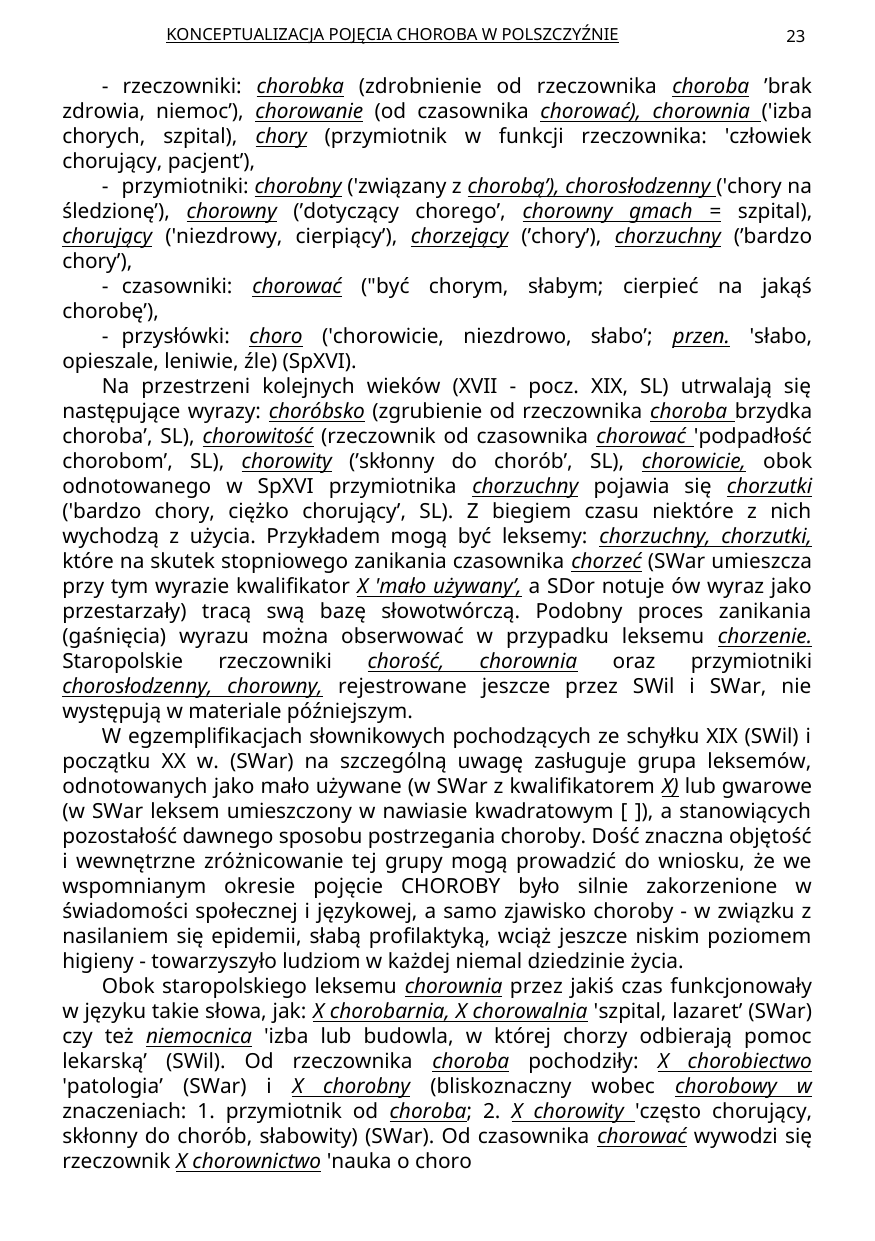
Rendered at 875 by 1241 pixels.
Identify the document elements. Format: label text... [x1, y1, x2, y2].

list przymiotniki: chorobny ('związany z chorobą’), chorosłodzenny ('chory na śledzionę’), chorowny (’dotyczący chorego’, chorowny gmach = szpital), chorujący ('niezdrowy, cierpiący’), chorzejący (’chory’), chorzuchny (’bardzo chory’), [62, 174, 812, 274]
text Na przestrzeni kolejnych wieków (XVII - pocz. XIX, SL) utrwalają się następujące wyrazy: choróbsko (zgrubienie od rzeczownika choroba brzydka choroba’, SL), chorowitość (rzeczownik od czasownika chorować 'podpadłość chorobom’, SL), chorowity (’skłonny do chorób’, SL), chorowicie, obok odnotowanego w SpXVI przymiotnika chorzuchny pojawia się chorzutki ('bardzo chory, ciężko chorujący’, SL). Z biegiem czasu niektóre z nich wychodzą z użycia. Przykładem mogą być leksemy: chorzuchny, chorzutki, które na skutek stopniowego zanikania czasownika chorzeć (SWar umieszcza przy tym wyrazie kwalifikator X 'mało używany’, a SDor notuje ów wyraz jako przestarzały) tracą swą bazę słowotwórczą. Podobny proces zanikania (gaśnięcia) wyrazu można obserwować w przypadku leksemu chorzenie. Staropolskie rzeczowniki chorość, chorownia oraz przymiotniki chorosłodzenny, chorowny, rejestrowane jeszcze przez SWil i SWar, nie występują w materiale późniejszym. [62, 374, 812, 724]
text KONCEPTUALIZACJA POJĘCIA CHOROBA W POLSZCZYŹNIE [166, 27, 619, 42]
text W egzemplifikacjach słownikowych pochodzących ze schyłku XIX (SWil) i początku XX w. (SWar) na szczególną uwagę zasługuje grupa leksemów, odnotowanych jako mało używane (w SWar z kwalifikatorem X) lub gwarowe (w SWar leksem umieszczony w nawiasie kwadratowym [ ]), a stanowiących pozostałość dawnego sposobu postrzegania choroby. Dość znaczna objętość i wewnętrzne zróżnicowanie tej grupy mogą prowadzić do wniosku, że we wspomnianym okresie pojęcie CHOROBY było silnie zakorzenione w świadomości społecznej i językowej, a samo zjawisko choroby - w związku z nasilaniem się epidemii, słabą profilaktyką, wciąż jeszcze niskim poziomem higieny - towarzyszyło ludziom w każdej niemal dziedzinie życia. [62, 724, 812, 974]
list przysłówki: choro ('chorowicie, niezdrowo, słabo’; przen. 'słabo, opieszale, leniwie, źle) (SpXVI). [62, 324, 812, 374]
list rzeczowniki: chorobka (zdrobnienie od rzeczownika choroba ’brak zdrowia, niemoc’), chorowanie (od czasownika chorować), chorownia ('izba chorych, szpital), chory (przymiotnik w funkcji rzeczownika: 'człowiek chorujący, pacjent’), [62, 74, 812, 174]
text 23 [786, 29, 805, 46]
text Obok staropolskiego leksemu chorownia przez jakiś czas funkcjonowały w języku takie słowa, jak: X chorobarnia, X chorowalnia 'szpital, lazaret’ (SWar) czy też niemocnica 'izba lub budowla, w której chorzy odbierają pomoc lekarską’ (SWil). Od rzeczownika choroba pochodziły: X chorobiectwo 'patologia’ (SWar) i X chorobny (bliskoznaczny wobec chorobowy w znaczeniach: 1. przymiotnik od choroba; 2. X chorowity 'często chorujący, skłonny do chorób, słabowity) (SWar). Od czasownika chorować wywodzi się rzeczownik X chorownictwo 'nauka o choro [62, 974, 812, 1174]
list czasowniki: chorować ("być chorym, słabym; cierpieć na jakąś chorobę’), [62, 274, 812, 324]
